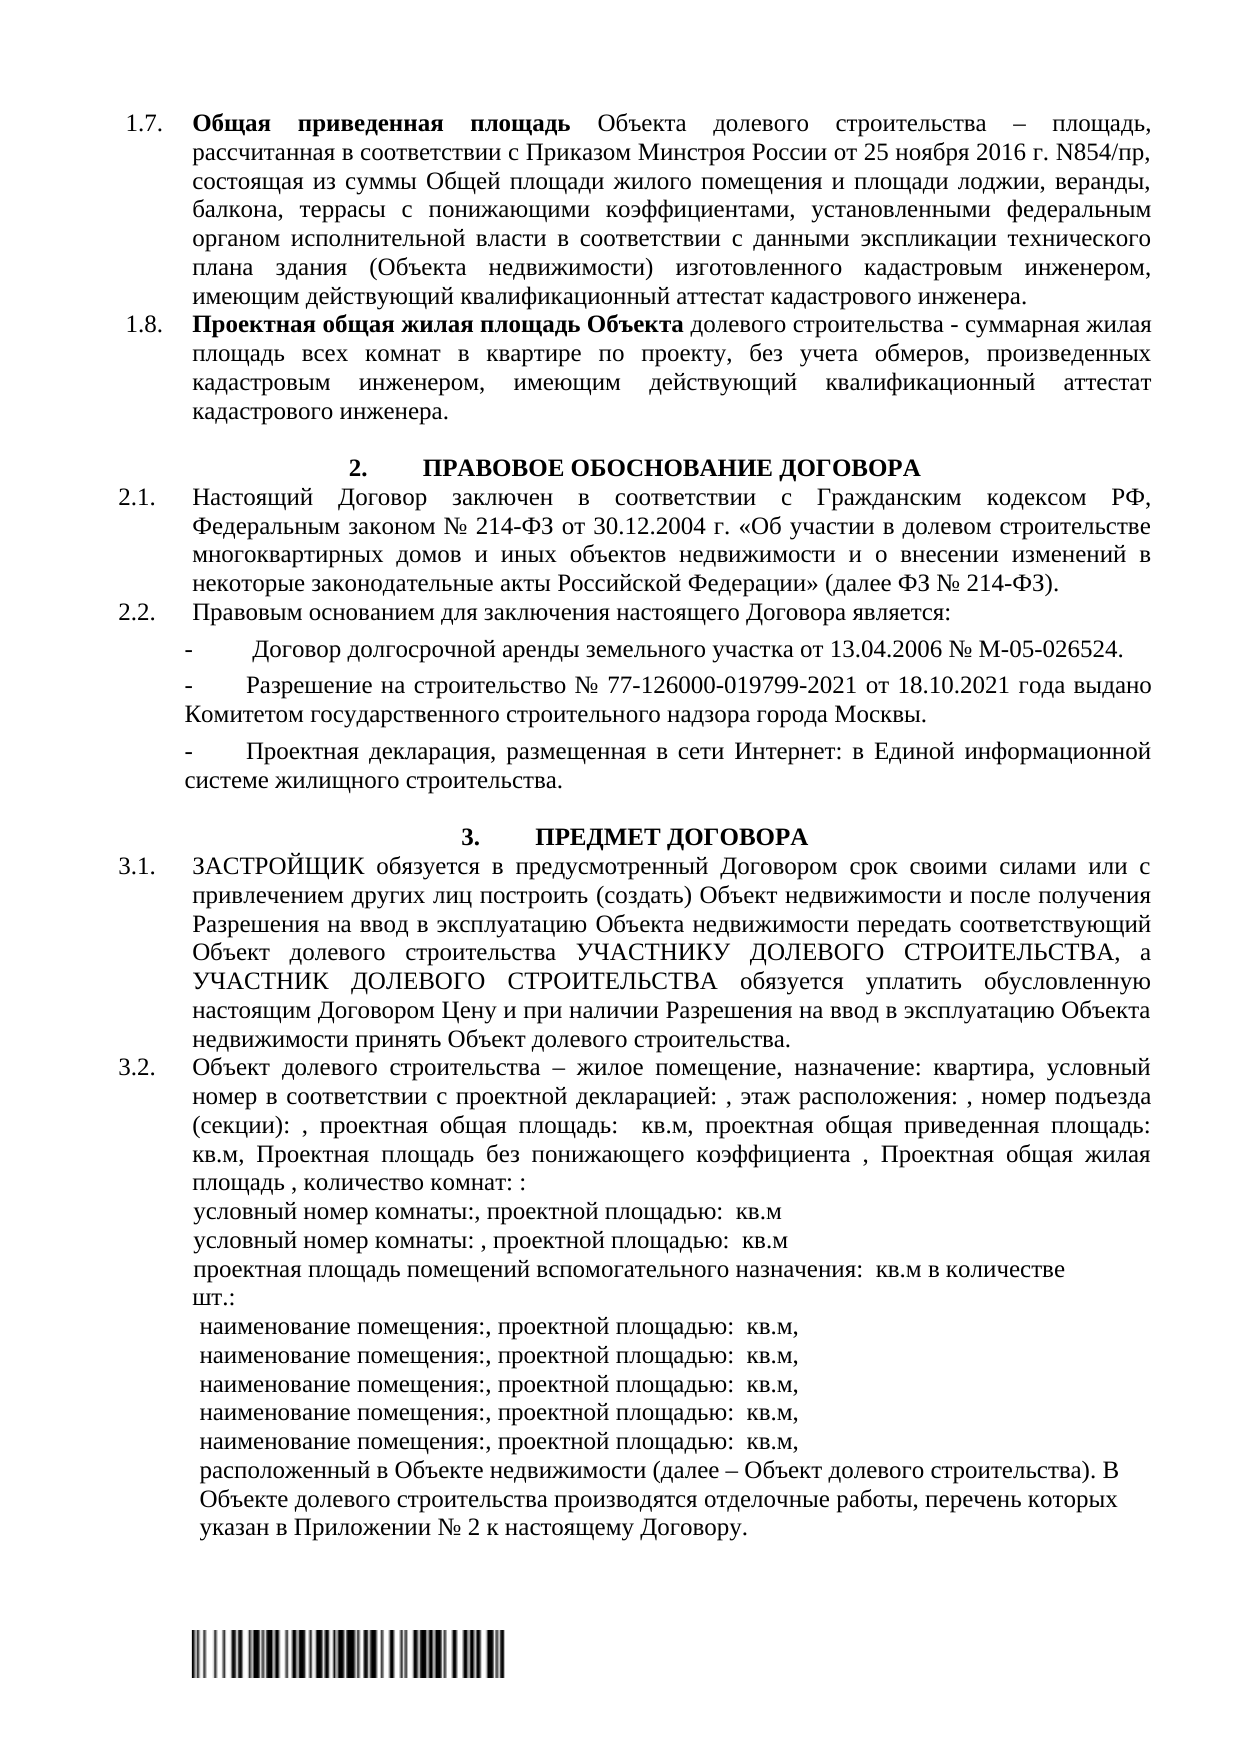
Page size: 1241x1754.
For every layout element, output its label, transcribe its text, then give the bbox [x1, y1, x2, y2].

subtitle ПРЕДМЕТ ДОГОВОРА [461, 822, 1163, 851]
list Правовым основанием для заключения настоящего Договора является: [118, 597, 1163, 626]
list Общая приведенная площадь Объекта долевого строительства – площадь, рассчитанная в соответствии с Приказом Минстроя России от 25 ноября 2016 г. N854/пр, состоящая из суммы Общей площади жилого помещения и площади лоджии, веранды, балкона, террасы с понижающими коэффициентами, установленными федеральным органом исполнительной власти в соответствии с данными экспликации технического плана здания (Объекта недвижимости) изготовленного кадастровым инженером, имеющим действующий квалификационный аттестат кадастрового инженера. [125, 108, 1152, 309]
text проектная площадь помещений вспомогательного назначения: кв.м в количестве [193, 1254, 1163, 1282]
text - Разрешение на строительство № 77-126000-019799-2021 от 18.10.2021 года выдано Комитетом государственного строительного надзора города Москвы. [184, 671, 1152, 728]
text наименование помещения:, проектной площадью: кв.м, наименование помещения:, проектной площадью: кв.м, наименование помещения:, проектной площадью: кв.м, наименование помещения:, проектной площадью: кв.м, наименование помещения:, проектной площадью: кв.м, [199, 1311, 925, 1455]
list Проектная общая жилая площадь Объекта долевого строительства - суммарная жилая площадь всех комнат в квартире по проекту, без учета обмеров, произведенных кадастровым инженером, имеющим действующий квалификационный аттестат кадастрового инженера. [125, 309, 1152, 424]
list Настоящий Договор заключен в соответствии с Гражданским кодексом РФ, Федеральным законом № 214-ФЗ от 30.12.2004 г. «Об участии в долевом строительстве многоквартирных домов и иных объектов недвижимости и о внесении изменений в некоторые законодательные акты Российской Федерации» (далее ФЗ № 214-ФЗ). [118, 482, 1152, 597]
subtitle ПРАВОВОЕ ОБОСНОВАНИЕ ДОГОВОРА [349, 453, 1163, 482]
list ЗАСТРОЙЩИК обязуется в предусмотренный Договором срок своими силами или с привлечением других лиц построить (создать) Объект недвижимости и после получения Разрешения на ввод в эксплуатацию Объекта недвижимости передать соответствующий Объект долевого строительства УЧАСТНИКУ ДОЛЕВОГО СТРОИТЕЛЬСТВА, а УЧАСТНИК ДОЛЕВОГО СТРОИТЕЛЬСТВА обязуется уплатить обусловленную настоящим Договором Цену и при наличии Разрешения на ввод в эксплуатацию Объекта недвижимости принять Объект долевого строительства. [118, 851, 1152, 1052]
text шт.: [192, 1282, 1163, 1311]
text - Договор долгосрочной аренды земельного участка от 13.04.2006 № М-05-026524. [184, 634, 1152, 663]
list Объект долевого строительства – жилое помещение, назначение: квартира, условный номер в соответствии с проектной декларацией: , этаж расположения: , номер подъезда (секции): , проектная общая площадь: кв.м, проектная общая приведенная площадь: кв.м, Проектная площадь без понижающего коэффициента , Проектная общая жилая площадь , количество комнат: : [118, 1052, 1152, 1196]
text - Проектная декларация, размещенная в сети Интернет: в Единой информационной системе жилищного строительства. [184, 736, 1152, 794]
text расположенный в Объекте недвижимости (далее – Объект долевого строительства). В Объекте долевого строительства производятся отделочные работы, перечень которых указан в Приложении № 2 к настоящему Договору. [199, 1455, 1158, 1541]
picture [191, 1630, 505, 1678]
text условный номер комнаты:, проектной площадью: кв.м условный номер комнаты: , проектной площадью: кв.м [193, 1196, 859, 1254]
